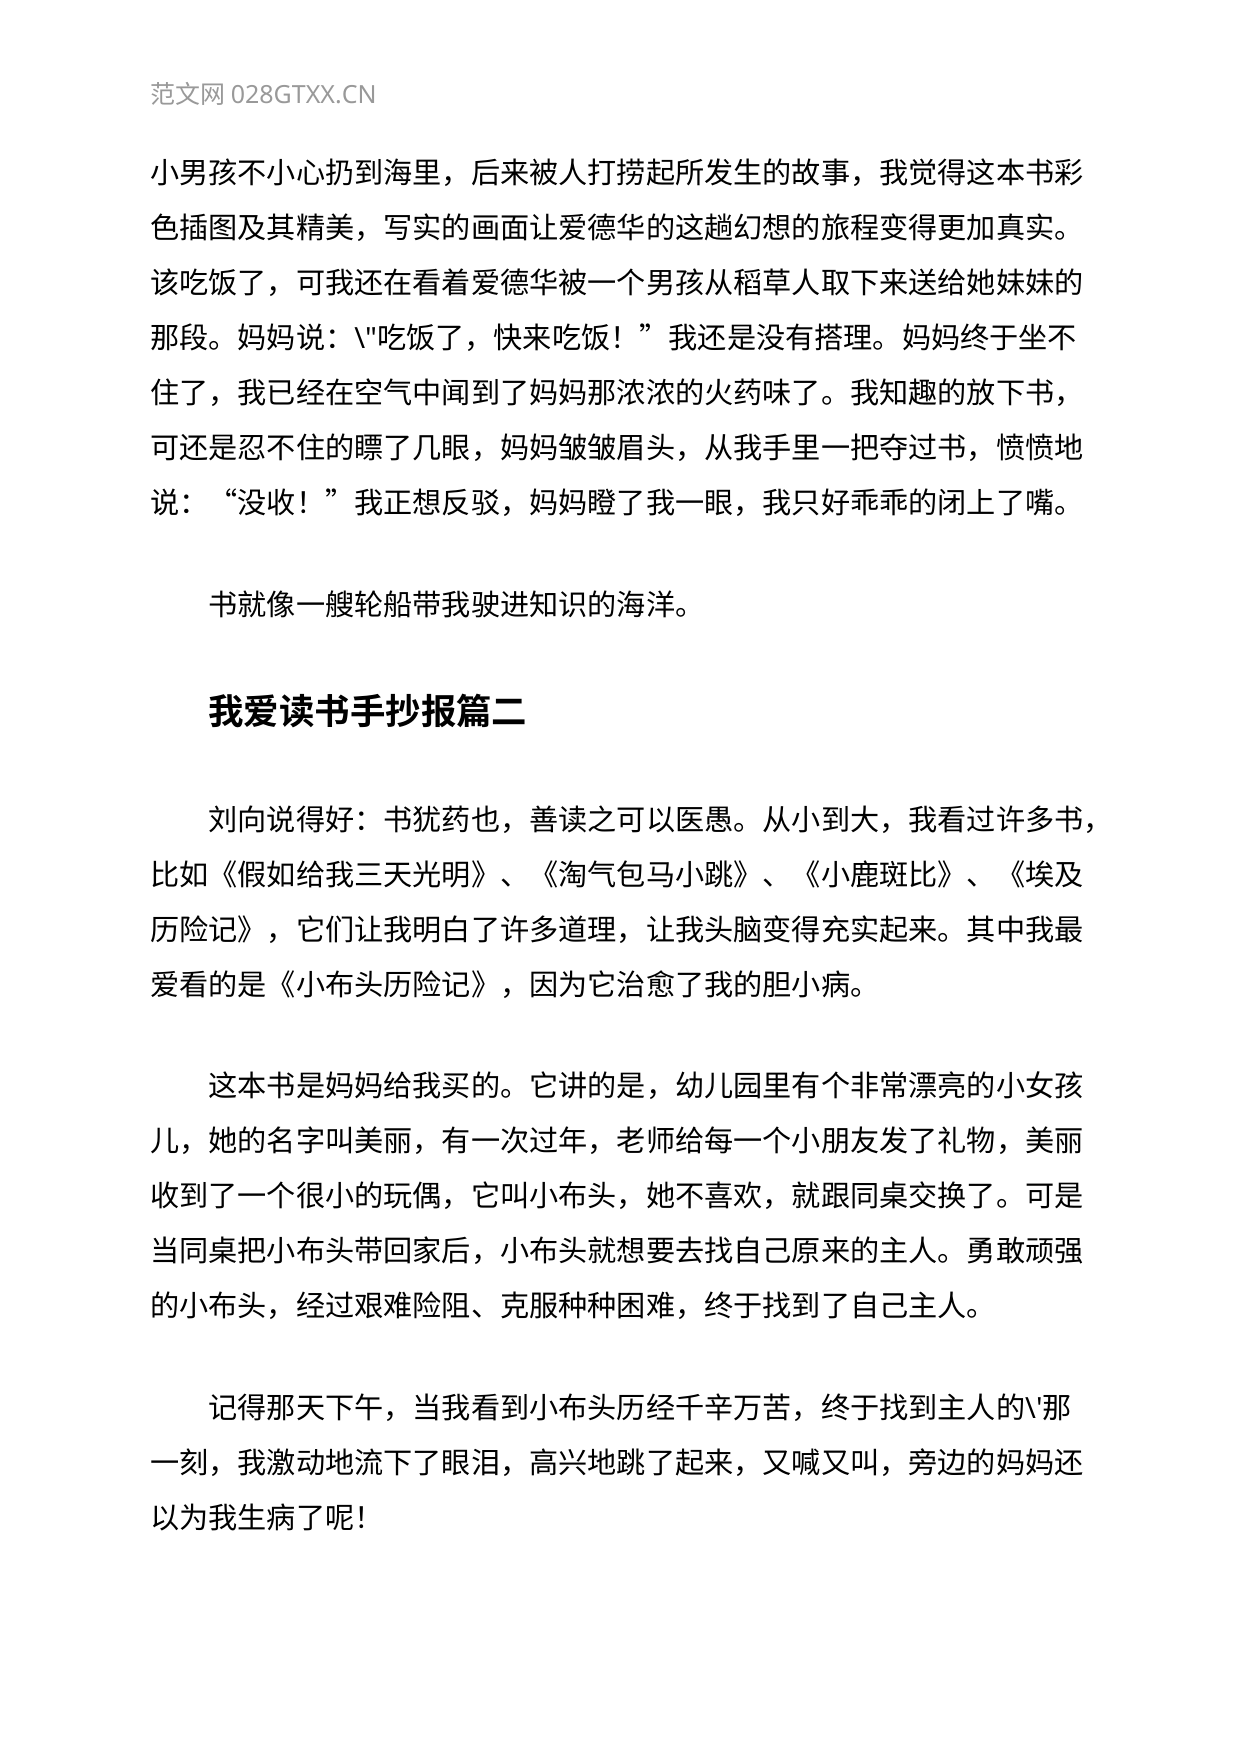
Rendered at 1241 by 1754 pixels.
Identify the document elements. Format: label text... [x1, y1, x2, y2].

text 书就像一艘轮船带我驶进知识的海洋。 [150, 581, 1090, 623]
text 刘向说得好：书犹药也，善读之可以医愚。从小到大，我看过许多书，比如《假如给我三天光明》、《淘气包马小跳》、《小鹿斑比》、《埃及历险记》，它们让我明白了许多道理，让我头脑变得充实起来。其中我最爱看的是《小布头历险记》，因为它治愈了我的胆小病。 [150, 796, 1090, 1003]
text 这本书是妈妈给我买的。它讲的是，幼儿园里有个非常漂亮的小女孩儿，她的名字叫美丽，有一次过年，老师给每一个小朋友发了礼物，美丽收到了一个很小的玩偶，它叫小布头，她不喜欢，就跟同桌交换了。可是当同桌把小布头带回家后，小布头就想要去找自己原来的主人。勇敢顽强的小布头，经过艰难险阻、克服种种困难，终于找到了自己主人。 [150, 1063, 1090, 1325]
text 记得那天下午，当我看到小布头历经千辛万苦，终于找到主人的\'那一刻，我激动地流下了眼泪，高兴地跳了起来，又喊又叫，旁边的妈妈还以为我生病了呢！ [150, 1384, 1090, 1536]
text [150, 150, 1090, 522]
text 我爱读书手抄报篇二 [150, 683, 1090, 734]
